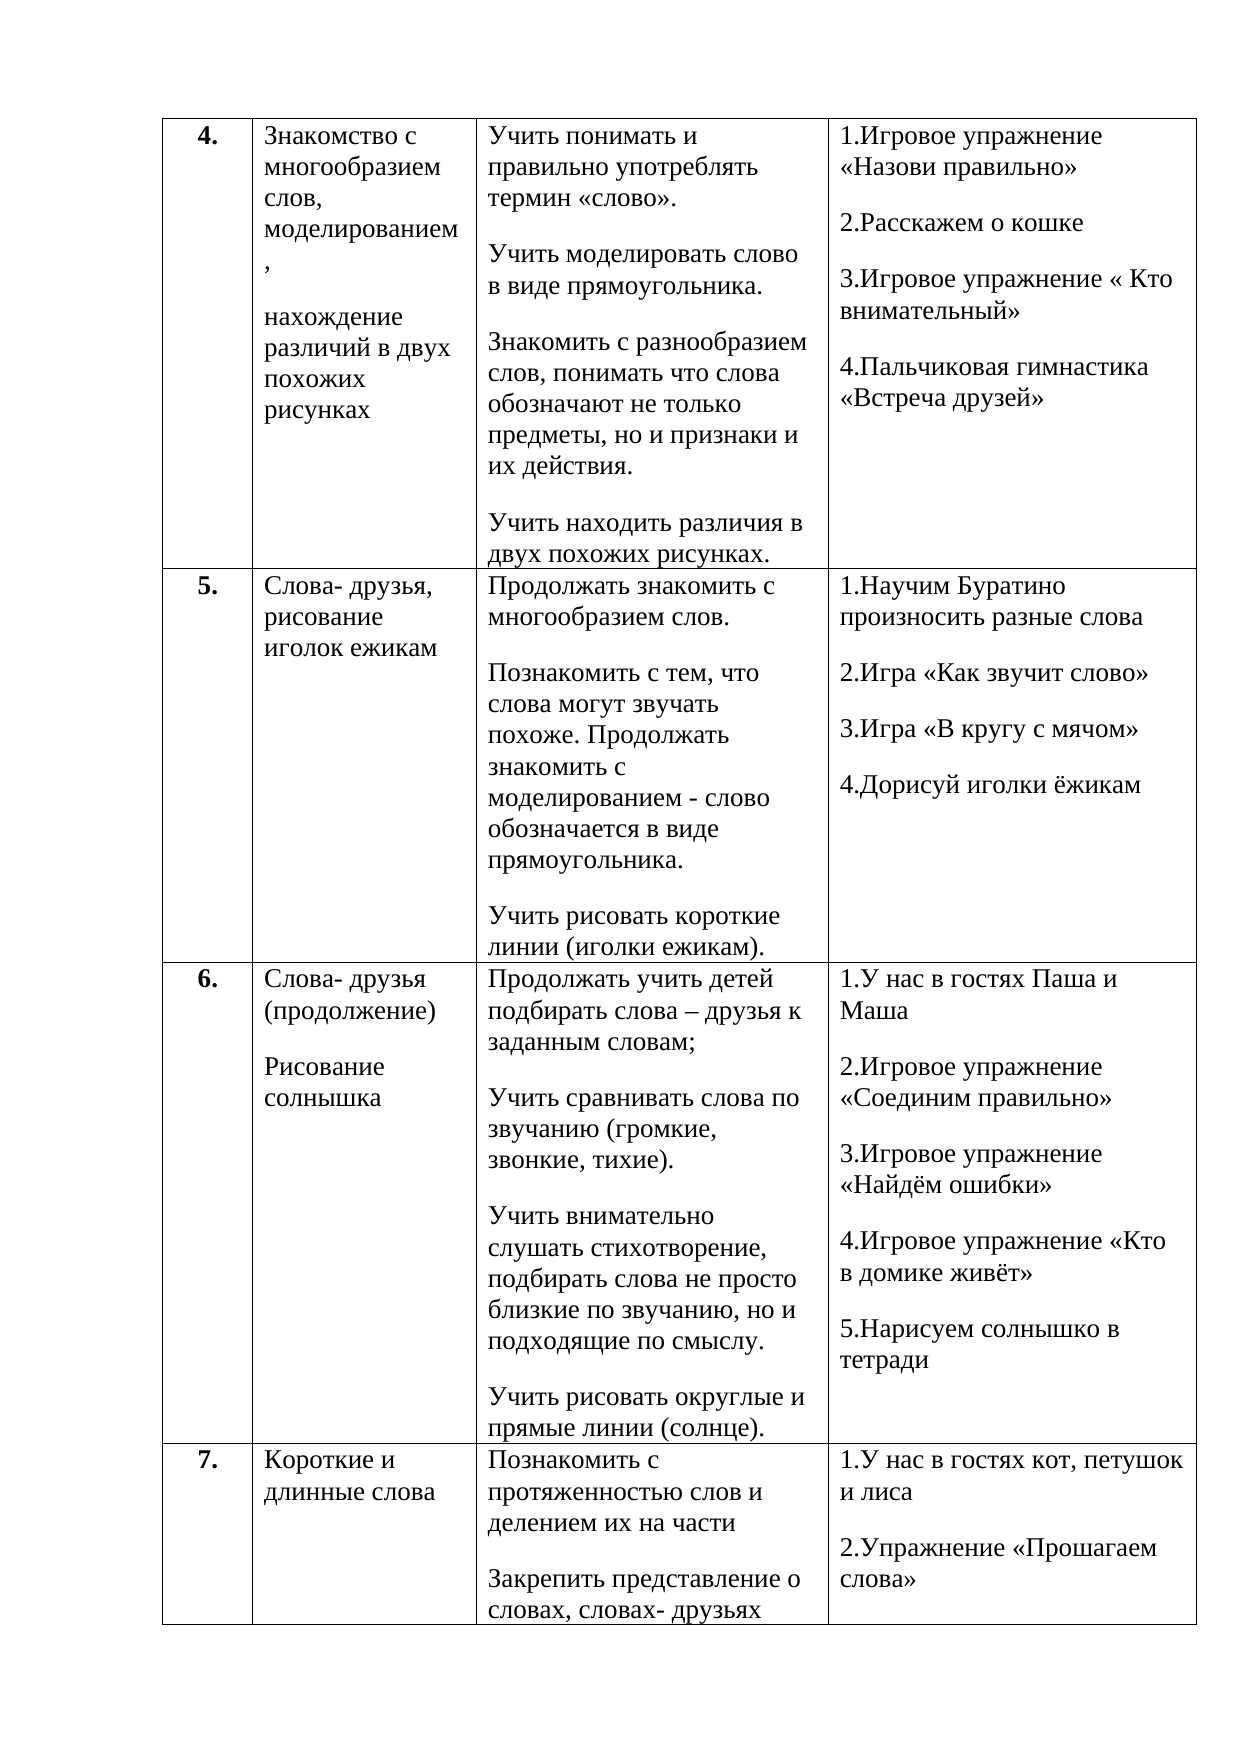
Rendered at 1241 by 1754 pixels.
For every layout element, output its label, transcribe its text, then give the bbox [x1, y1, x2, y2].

table_cell Слова- друзья (продолжение) Рисование солнышка [253, 963, 476, 1442]
table_cell 1.Научим Буратино произносить разные слова 2.Игра «Как звучит слово» 3.Игра «В кругу с мячом» 4.Дорисуй иголки ёжикам [829, 569, 1196, 962]
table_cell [477, 1444, 828, 1624]
table_cell 1.Игровое упражнение «Назови правильно» 2.Расскажем о кошке 3.Игровое упражнение « Кто внимательный» 4.Пальчиковая гимнастика «Встреча друзей» [829, 119, 1196, 568]
table_cell 7. [163, 1444, 252, 1624]
table_cell Продолжать знакомить с многообразием слов. Познакомить с тем, что слова могут звучать похоже. Продолжать знакомить с моделированием - слово обозначается в виде прямоугольника. Учить рисовать короткие линии (иголки ежикам). [477, 569, 828, 962]
table_cell 6. [163, 963, 252, 1442]
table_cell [829, 1444, 1196, 1624]
table_cell 5. [163, 569, 252, 962]
table_cell 4. [163, 119, 252, 568]
table_cell 1.У нас в гостях Паша и Маша 2.Игровое упражнение «Соединим правильно» 3.Игровое упражнение «Найдём ошибки» 4.Игровое упражнение «Кто в домике живёт» 5.Нарисуем солнышко в тетради [829, 963, 1196, 1442]
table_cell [253, 1444, 476, 1624]
table_cell Слова- друзья, рисование иголок ежикам [253, 569, 476, 962]
table_cell Продолжать учить детей подбирать слова – друзья к заданным словам; Учить сравнивать слова по звучанию (громкие, звонкие, тихие). Учить внимательно слушать стихотворение, подбирать слова не просто близкие по звучанию, но и подходящие по смыслу. Учить рисовать округлые и прямые линии (солнце). [477, 963, 828, 1442]
table_cell Знакомство с многообразием слов, моделированием, нахождение различий в двух похожих рисунках [253, 119, 476, 568]
table_cell Учить понимать и правильно употреблять термин «слово». Учить моделировать слово в виде прямоугольника. Знакомить с разнообразием слов, понимать что слова обозначают не только предметы, но и признаки и их действия. Учить находить различия в двух похожих рисунках. [477, 119, 828, 568]
